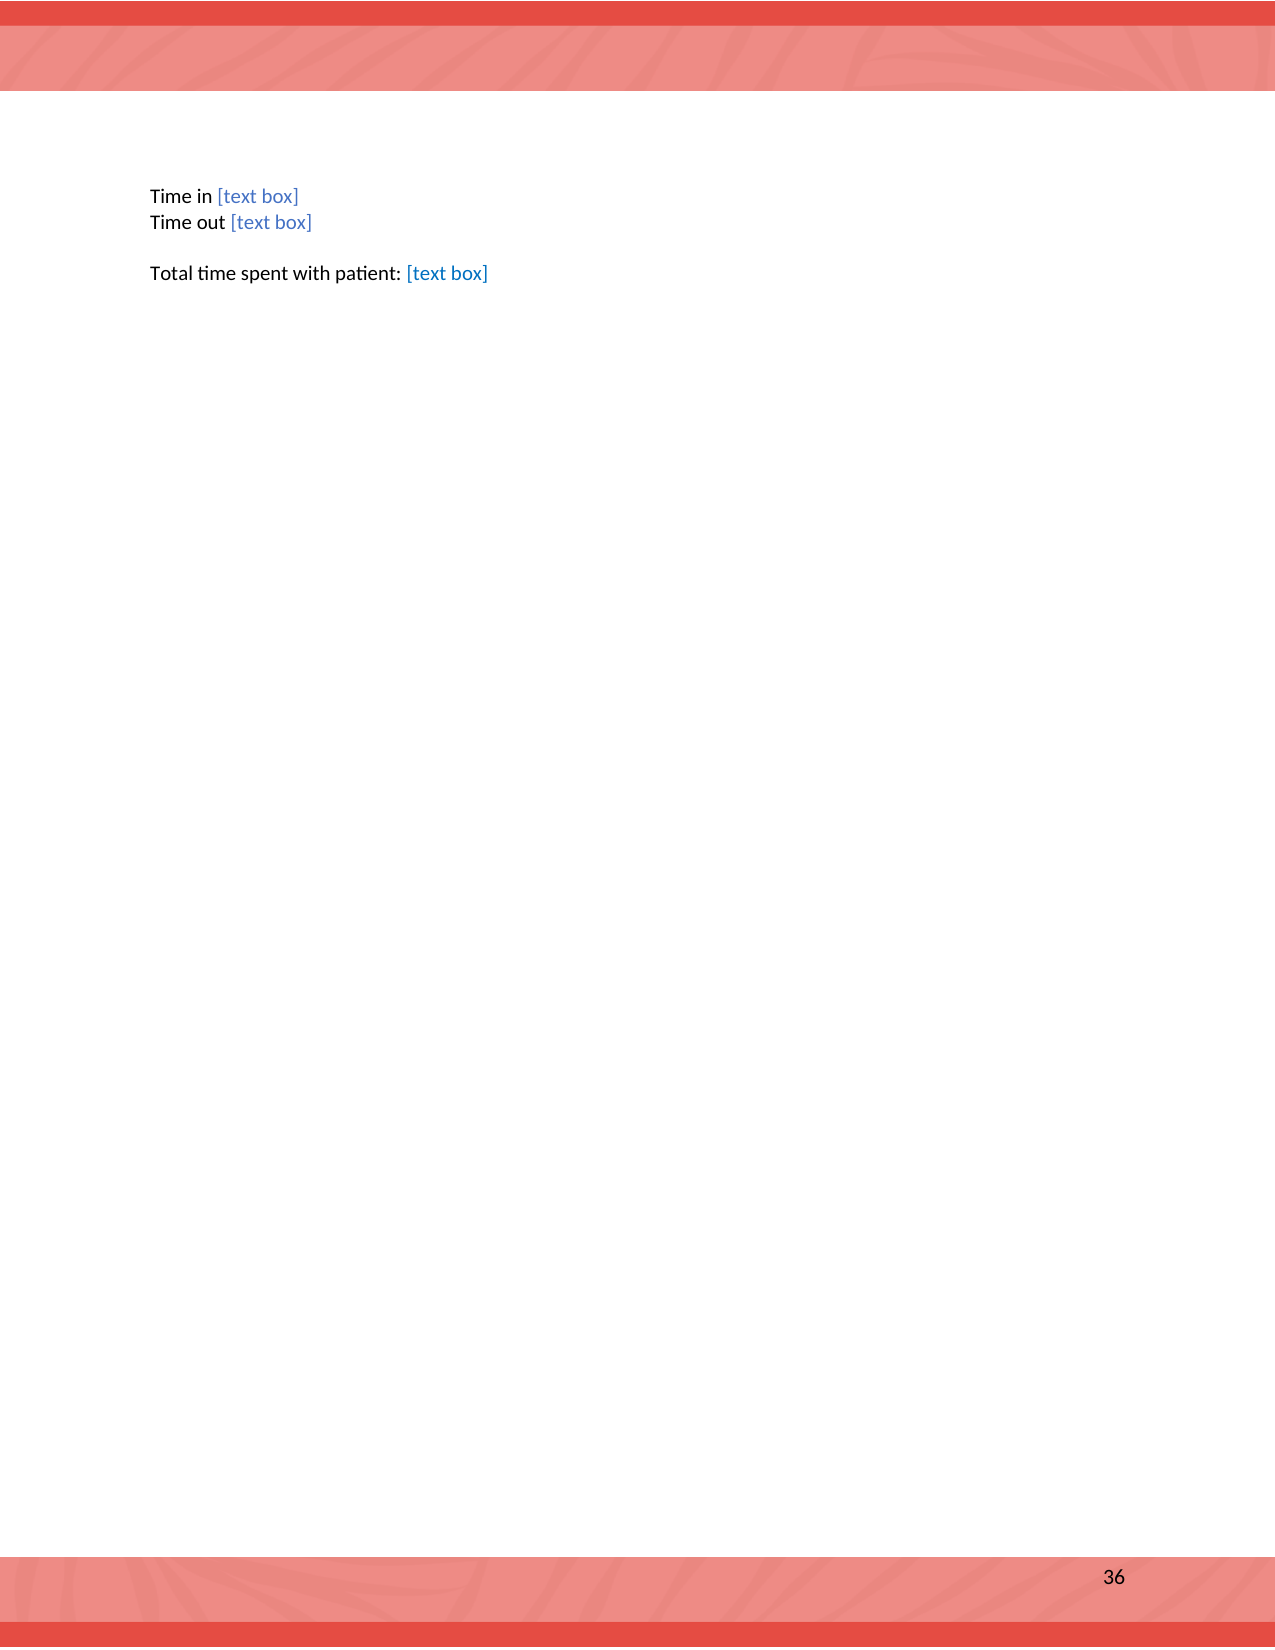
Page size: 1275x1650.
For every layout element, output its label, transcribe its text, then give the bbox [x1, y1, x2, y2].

picture [0, 2, 1275, 91]
text Time out [text box] [150, 209, 1125, 234]
text Total time spent with patient: [text box] [150, 260, 1125, 285]
text Time in [text box] [150, 183, 1125, 209]
picture [0, 1557, 1275, 1647]
